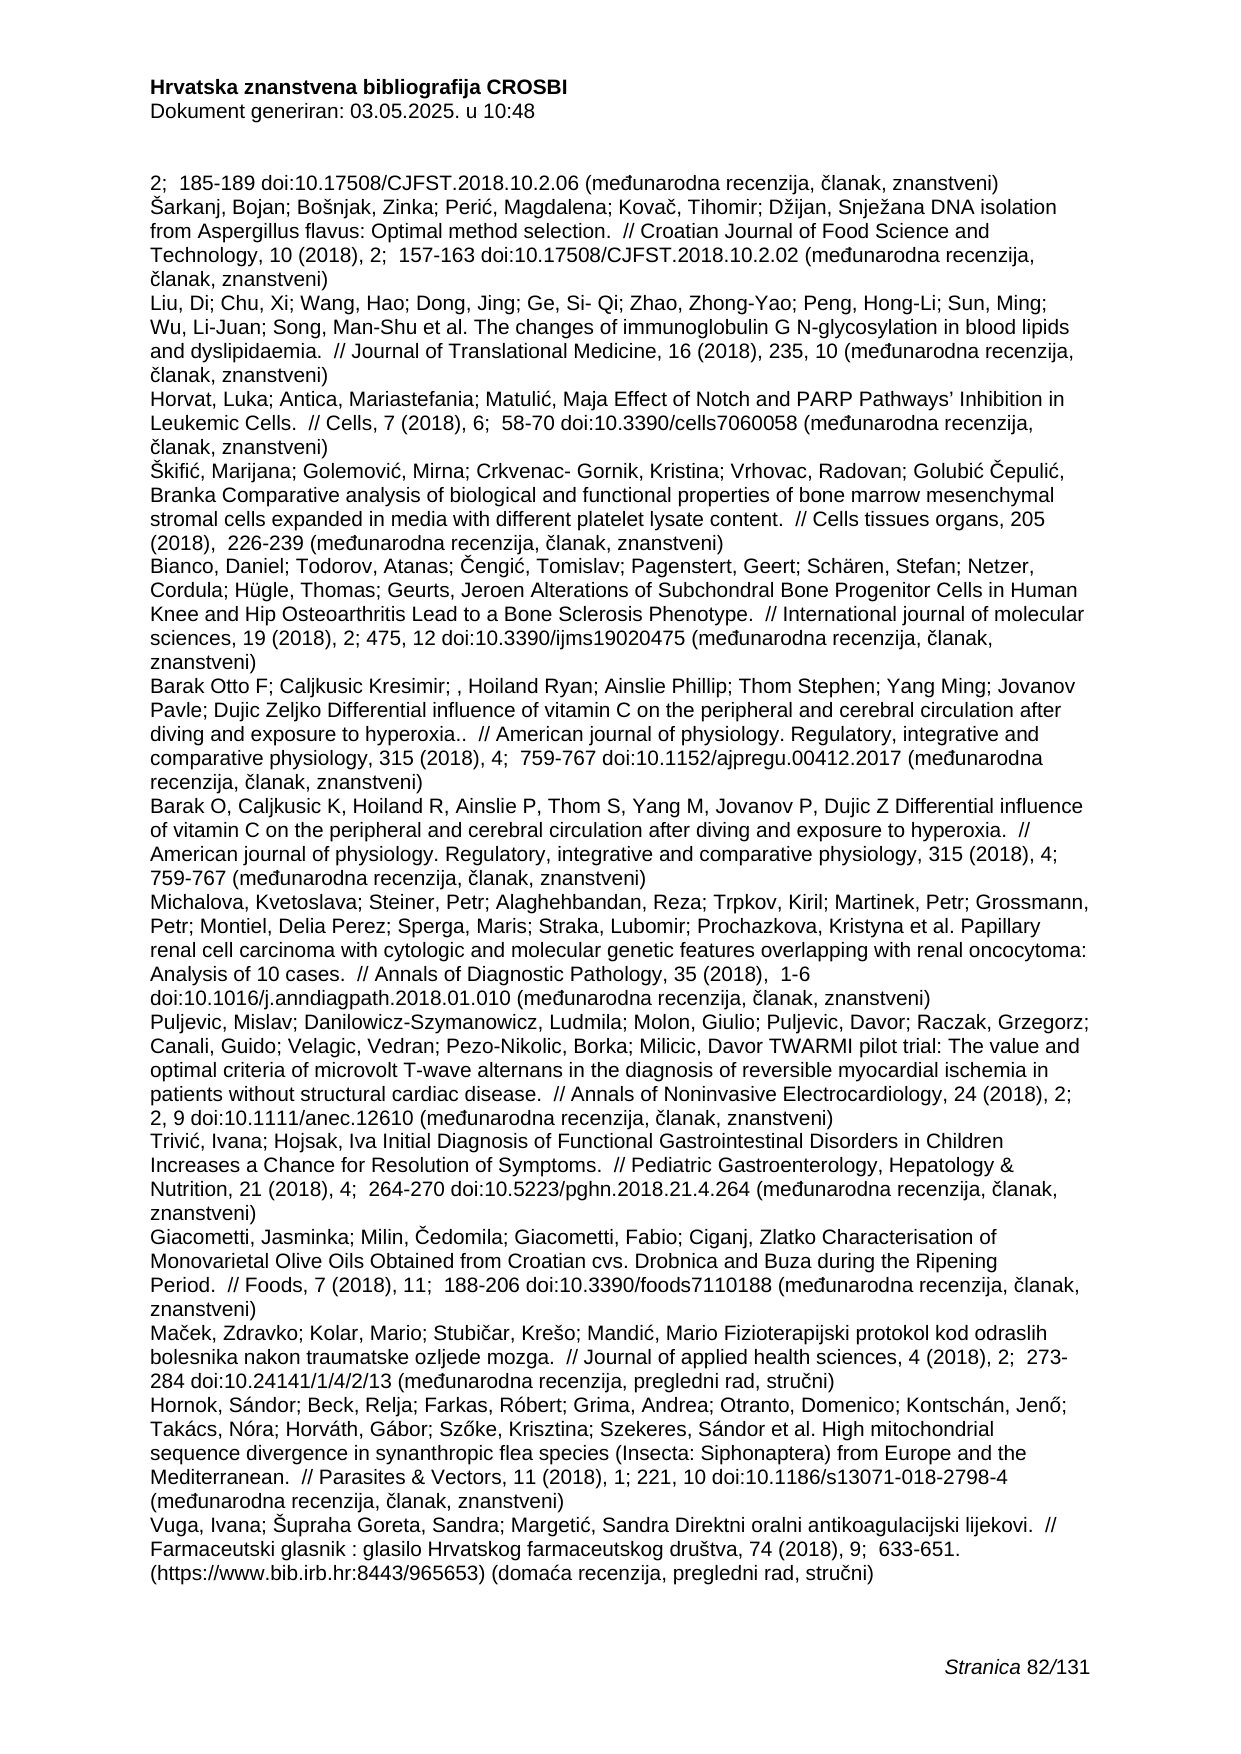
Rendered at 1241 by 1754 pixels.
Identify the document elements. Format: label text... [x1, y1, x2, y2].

text Barak O, Caljkusic K, Hoiland R, Ainslie P, Thom S, Yang M, Jovanov P, Dujic Z [150, 794, 1090, 890]
text Šarkanj, Bojan; Bošnjak, Zinka; Perić, Magdalena; Kovač, Tihomir; Džijan, Snježana [150, 195, 1090, 291]
text Vuga, Ivana; Šupraha Goreta, Sandra; Margetić, Sandra [150, 1513, 1090, 1584]
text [150, 171, 1090, 195]
text Barak Otto F; Caljkusic Kresimir; , Hoiland Ryan; Ainslie Phillip; Thom Stephen; Yang Ming; Jovanov Pavle; Dujic Zeljko [150, 674, 1090, 794]
text Giacometti, Jasminka; Milin, Čedomila; Giacometti, Fabio; Ciganj, Zlatko [150, 1225, 1090, 1321]
text Trivić, Ivana; Hojsak, Iva [150, 1129, 1090, 1225]
text Škifić, Marijana; Golemović, Mirna; Crkvenac- Gornik, Kristina; Vrhovac, Radovan; Golubić Čepulić, Branka [150, 458, 1090, 554]
text Michalova, Kvetoslava; Steiner, Petr; Alaghehbandan, Reza; Trpkov, Kiril; Martinek, Petr; Grossmann, Petr; Montiel, Delia Perez; Sperga, Maris; Straka, Lubomir; Prochazkova, Kristyna et al. [150, 890, 1090, 1009]
text Liu, Di; Chu, Xi; Wang, Hao; Dong, Jing; Ge, Si- Qi; Zhao, Zhong-Yao; Peng, Hong-Li; Sun, Ming; Wu, Li-Juan; Song, Man-Shu et al. [150, 291, 1090, 387]
text Maček, Zdravko; Kolar, Mario; Stubičar, Krešo; Mandić, Mario [150, 1321, 1090, 1393]
text Horvat, Luka; Antica, Mariastefania; Matulić, Maja [150, 387, 1090, 458]
text Hornok, Sándor; Beck, Relja; Farkas, Róbert; Grima, Andrea; Otranto, Domenico; Kontschán, Jenő; Takács, Nóra; Horváth, Gábor; Szőke, Krisztina; Szekeres, Sándor et al. [150, 1393, 1090, 1513]
text Bianco, Daniel; Todorov, Atanas; Čengić, Tomislav; Pagenstert, Geert; Schären, Stefan; Netzer, Cordula; Hügle, Thomas; Geurts, Jeroen [150, 554, 1090, 674]
text Puljevic, Mislav; Danilowicz-Szymanowicz, Ludmila; Molon, Giulio; Puljevic, Davor; Raczak, Grzegorz; Canali, Guido; Velagic, Vedran; Pezo-Nikolic, Borka; Milicic, Davor [150, 1009, 1090, 1129]
